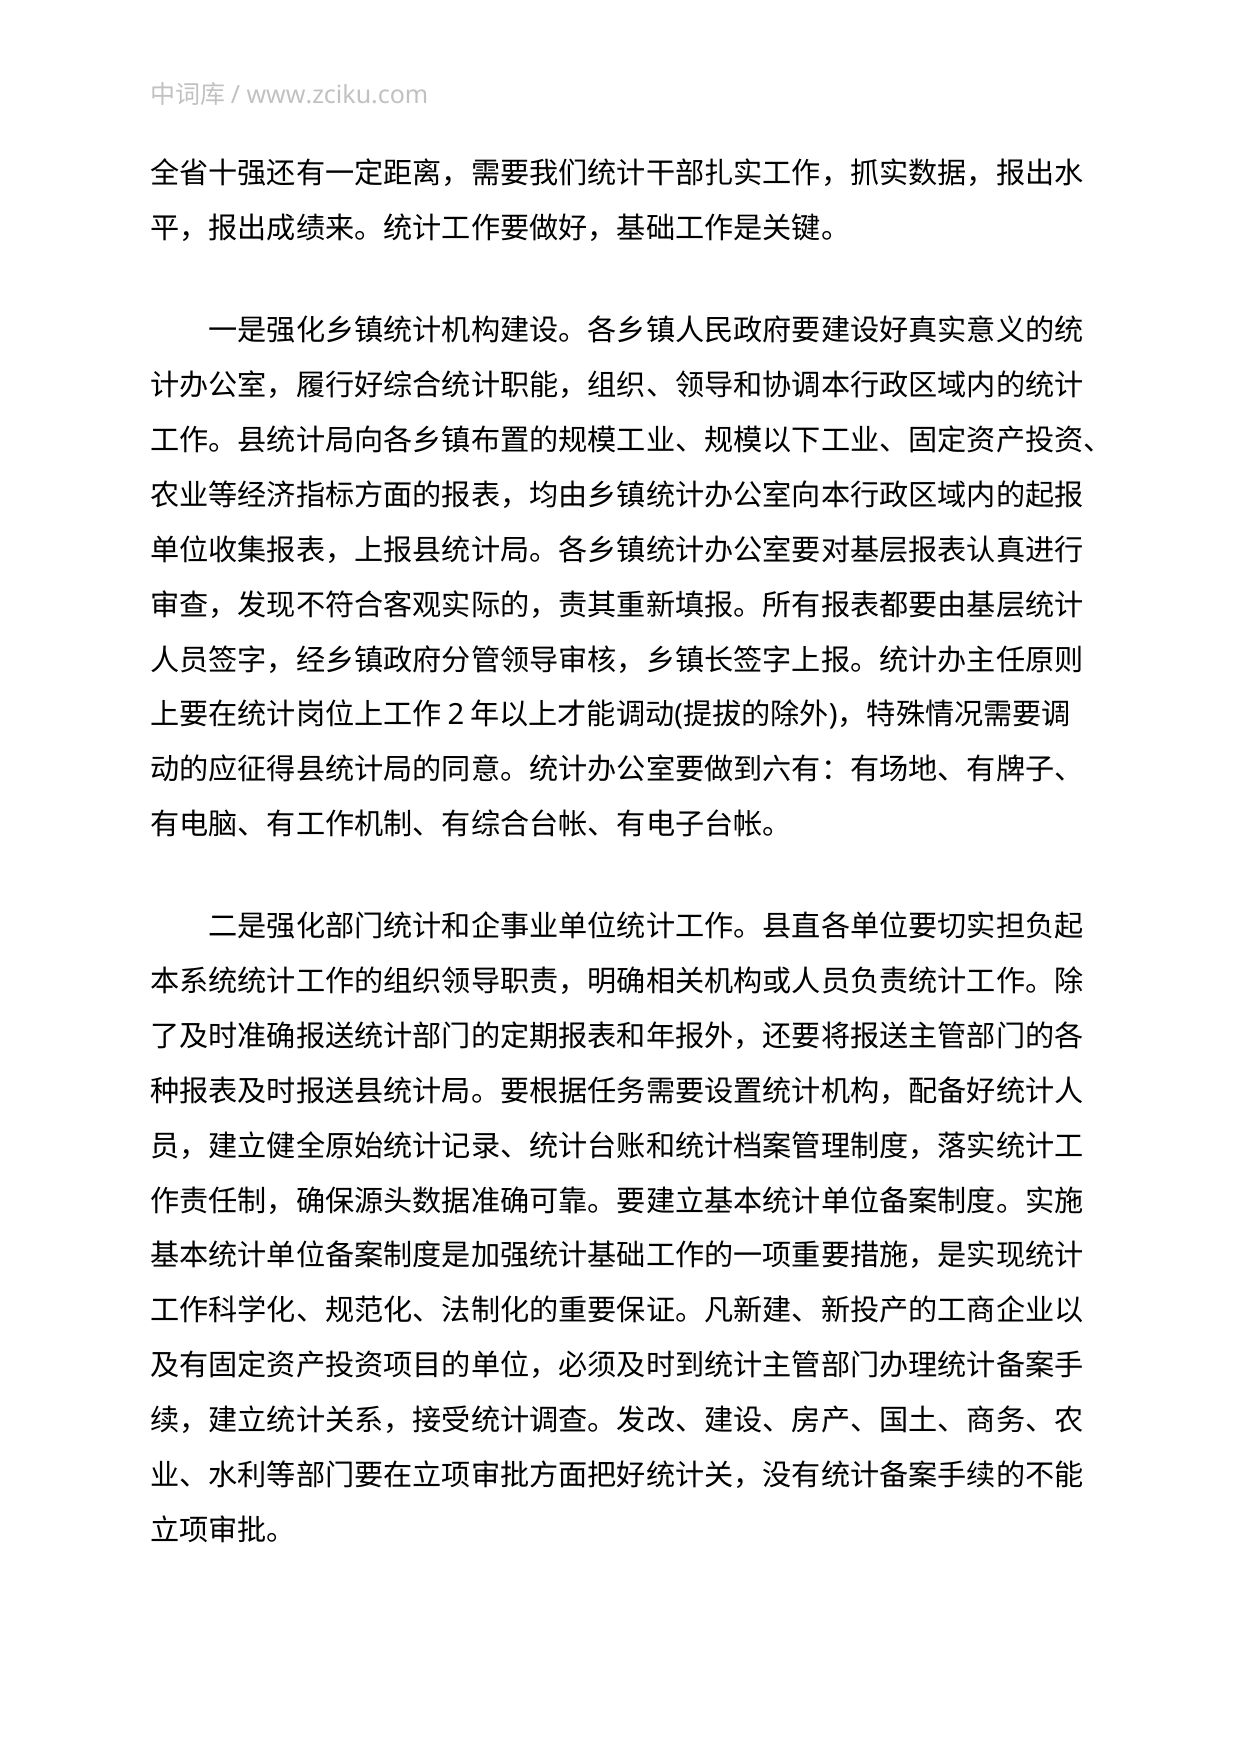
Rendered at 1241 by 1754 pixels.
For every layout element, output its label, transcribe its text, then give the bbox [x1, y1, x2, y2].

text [150, 150, 1090, 247]
text 一是强化乡镇统计机构建设。各乡镇人民政府要建设好真实意义的统计办公室，履行好综合统计职能，组织、领导和协调本行政区域内的统计工作。县统计局向各乡镇布置的规模工业、规模以下工业、固定资产投资、农业等经济指标方面的报表，均由乡镇统计办公室向本行政区域内的起报单位收集报表，上报县统计局。各乡镇统计办公室要对基层报表认真进行审查，发现不符合客观实际的，责其重新填报。所有报表都要由基层统计人员签字，经乡镇政府分管领导审核，乡镇长签字上报。统计办主任原则上要在统计岗位上工作2年以上才能调动(提拔的除外)，特殊情况需要调动的应征得县统计局的同意。统计办公室要做到六有：有场地、有牌子、有电脑、有工作机制、有综合台帐、有电子台帐。 [150, 307, 1090, 843]
text 二是强化部门统计和企事业单位统计工作。县直各单位要切实担负起本系统统计工作的组织领导职责，明确相关机构或人员负责统计工作。除了及时准确报送统计部门的定期报表和年报外，还要将报送主管部门的各种报表及时报送县统计局。要根据任务需要设置统计机构，配备好统计人员，建立健全原始统计记录、统计台账和统计档案管理制度，落实统计工作责任制，确保源头数据准确可靠。要建立基本统计单位备案制度。实施基本统计单位备案制度是加强统计基础工作的一项重要措施，是实现统计工作科学化、规范化、法制化的重要保证。凡新建、新投产的工商企业以及有固定资产投资项目的单位，必须及时到统计主管部门办理统计备案手续，建立统计关系，接受统计调查。发改、建设、房产、国土、商务、农业、水利等部门要在立项审批方面把好统计关，没有统计备案手续的不能立项审批。 [150, 903, 1090, 1549]
